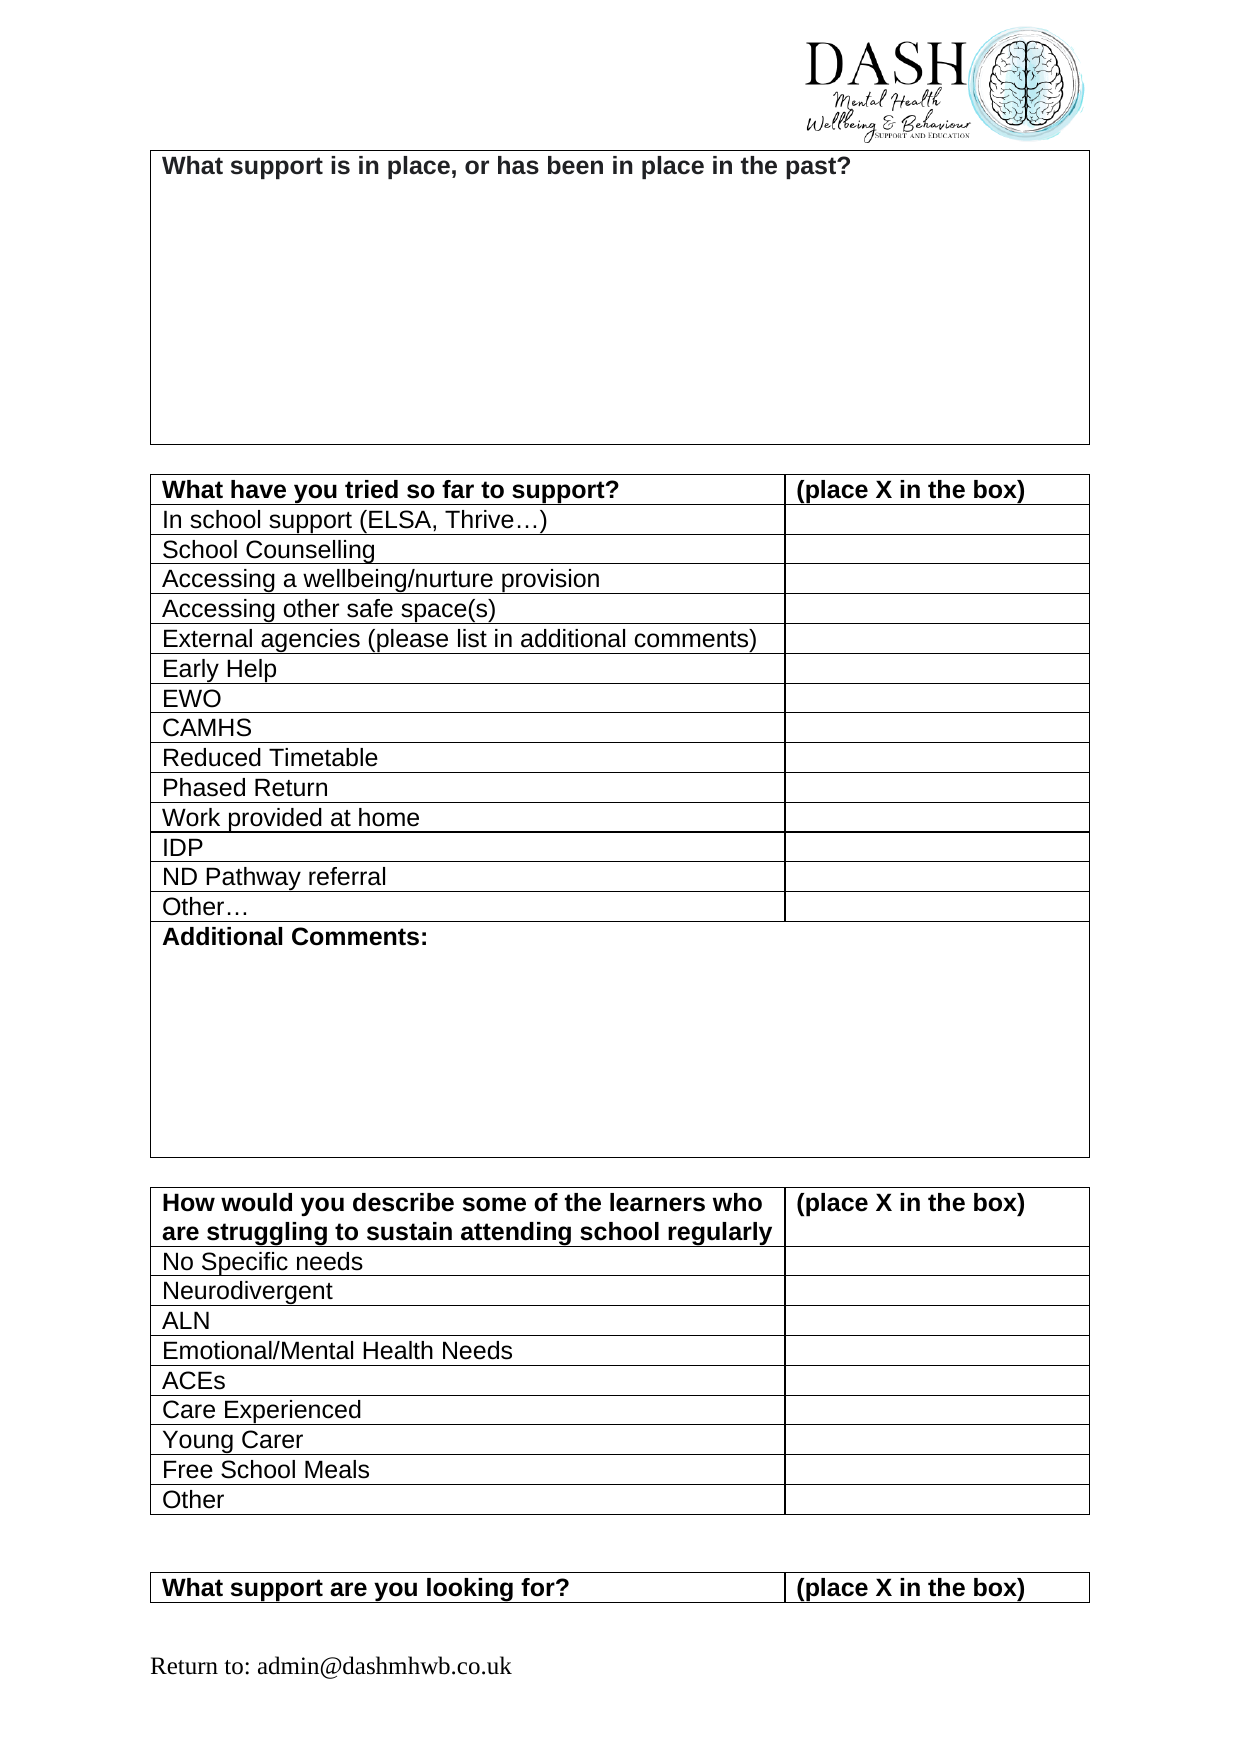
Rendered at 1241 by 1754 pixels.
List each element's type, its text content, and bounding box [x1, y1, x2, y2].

table_cell [786, 803, 1089, 831]
table_cell [786, 1276, 1089, 1305]
table_cell Free School Meals [151, 1455, 784, 1484]
table_cell In school support (ELSA, Thrive…) [151, 505, 784, 533]
table_cell Accessing a wellbeing/nurture provision [151, 564, 784, 593]
table_header What support is in place, or has been in place in the past? [151, 151, 1089, 444]
table_cell [786, 505, 1089, 533]
table_header (place X in the box) [786, 475, 1089, 504]
table_cell External agencies (please list in additional comments) [151, 624, 784, 653]
picture [802, 22, 1090, 148]
table_cell Accessing other safe space(s) [151, 594, 784, 623]
table_cell [786, 892, 1089, 921]
table_cell [786, 535, 1089, 563]
table_cell ND Pathway referral [151, 862, 784, 891]
table_header How would you describe some of the learners who are struggling to sustain attending school regularly [151, 1188, 784, 1246]
table_cell [786, 833, 1089, 861]
table_cell [786, 1336, 1089, 1365]
table_header (place X in the box) [786, 1188, 1089, 1246]
table_cell [786, 1247, 1089, 1275]
table_cell [786, 654, 1089, 682]
table_cell [786, 564, 1089, 593]
table_cell CAMHS [151, 713, 784, 742]
table_cell [786, 684, 1089, 712]
table_cell Neurodivergent [151, 1276, 784, 1305]
table_cell [786, 594, 1089, 623]
table_cell Care Experienced [151, 1396, 784, 1424]
table_cell Early Help [151, 654, 784, 682]
table_cell [786, 1306, 1089, 1335]
table_cell Other… [151, 892, 784, 921]
table_cell Other [151, 1485, 784, 1514]
table_cell [786, 862, 1089, 891]
table_cell Work provided at home [151, 803, 784, 831]
table_cell School Counselling [151, 535, 784, 563]
table_header What have you tried so far to support? [151, 475, 784, 504]
table_cell Phased Return [151, 773, 784, 802]
table_cell IDP [151, 833, 784, 861]
table_cell No Specific needs [151, 1247, 784, 1275]
table_cell [786, 1366, 1089, 1394]
table_cell [786, 713, 1089, 742]
table_cell Emotional/Mental Health Needs [151, 1336, 784, 1365]
table_cell [786, 1455, 1089, 1484]
table_cell [786, 1425, 1089, 1454]
table_cell [786, 773, 1089, 802]
table_cell ACEs [151, 1366, 784, 1394]
table_cell [786, 624, 1089, 653]
table_cell Additional Comments: [151, 922, 1089, 1157]
table_cell Young Carer [151, 1425, 784, 1454]
table_cell [786, 1396, 1089, 1424]
table_cell [786, 1485, 1089, 1514]
table_header What support are you looking for? [151, 1573, 784, 1602]
table_cell [786, 743, 1089, 772]
table_header (place X in the box) [786, 1573, 1089, 1602]
table_cell ALN [151, 1306, 784, 1335]
table_cell Reduced Timetable [151, 743, 784, 772]
table_cell EWO [151, 684, 784, 712]
